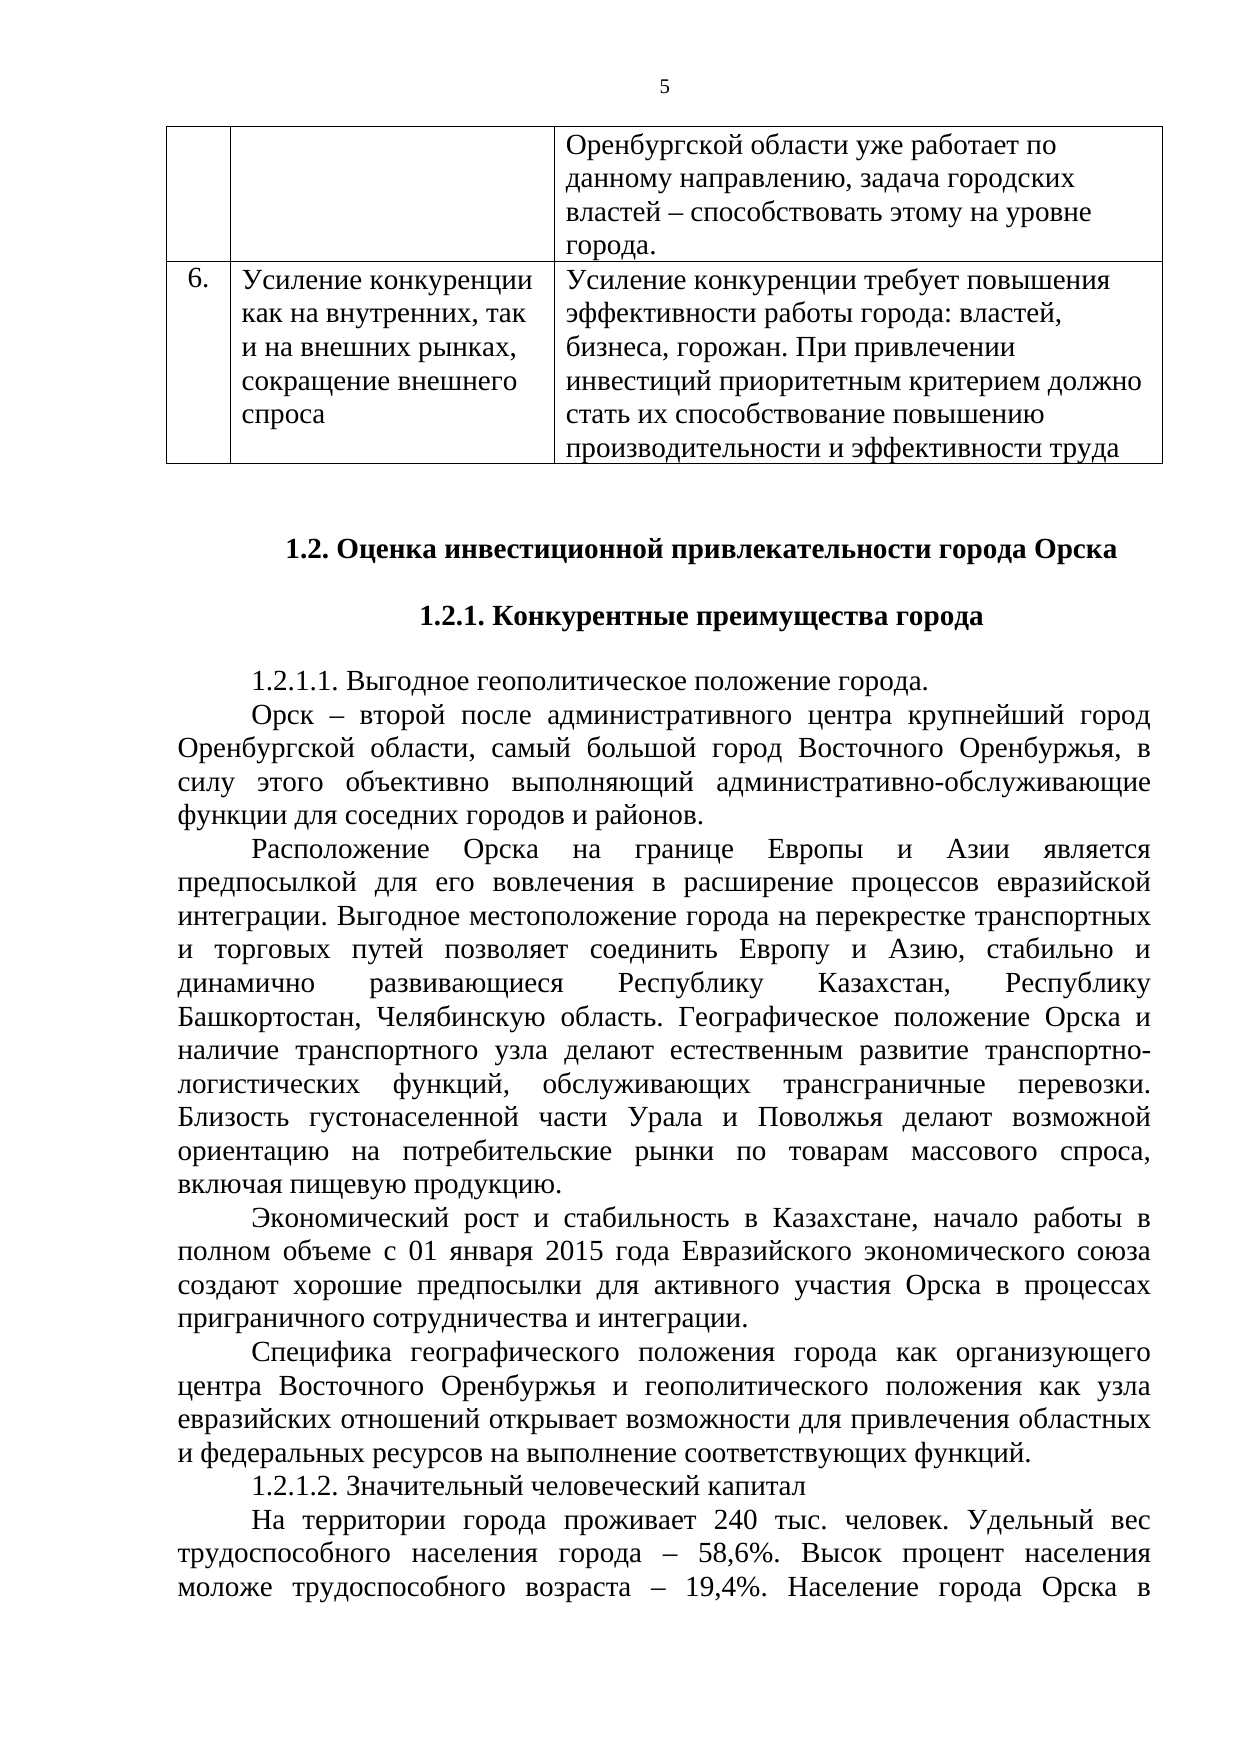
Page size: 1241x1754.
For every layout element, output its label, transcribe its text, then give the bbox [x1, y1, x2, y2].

text 1.2.1.1. Выгодное геополитическое положение города. [177, 663, 1152, 697]
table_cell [231, 127, 554, 261]
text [177, 1502, 1152, 1602]
text Орск – второй после административного центра крупнейший город Оренбургской области, самый большой город Восточного Оренбуржья, в силу этого объективно выполняющий административно-обслуживающие функции для соседних городов и районов. [177, 697, 1152, 831]
text Расположение Орска на границе Европы и Азии является предпосылкой для его вовлечения в расширение процессов евразийской интеграции. Выгодное местоположение города на перекрестке транспортных и торговых путей позволяет соединить Европу и Азию, стабильно и динамично развивающиеся Республику Казахстан, Республику Башкортостан, Челябинскую область. Географическое положение Орска и наличие транспортного узла делают естественным развитие транспортно-логистических функций, обслуживающих трансграничные перевозки. Близость густонаселенной части Урала и Поволжья делают возможной ориентацию на потребительские рынки по товарам массового спроса, включая пищевую продукцию. [177, 831, 1152, 1200]
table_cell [555, 127, 1162, 261]
table_cell 5. [167, 127, 230, 261]
table_cell 6. [167, 262, 230, 463]
text Специфика географического положения города как организующего центра Восточного Оренбуржья и геополитического положения как узла евразийских отношений открывает возможности для привлечения областных и федеральных ресурсов на выполнение соответствующих функций. [177, 1334, 1152, 1468]
text 1.2.1.2. Значительный человеческий капитал [177, 1468, 1152, 1502]
text 1.2.1. Конкурентные преимущества города [177, 598, 1152, 632]
text 1.2. Оценка инвестиционной привлекательности города Орска [177, 531, 1152, 565]
text Экономический рост и стабильность в Казахстане, начало работы в полном объеме с 01 января 2015 года Евразийского экономического союза создают хорошие предпосылки для активного участия Орска в процессах приграничного сотрудничества и интеграции. [177, 1200, 1152, 1334]
table_cell Усиление конкуренции как на внутренних, так и на внешних рынках, сокращение внешнего спроса [231, 262, 554, 463]
table_cell Усиление конкуренции требует повышения эффективности работы города: властей, бизнеса, горожан. При привлечении инвестиций приоритетным критерием должно стать их способствование повышению производительности и эффективности труда [555, 262, 1162, 463]
